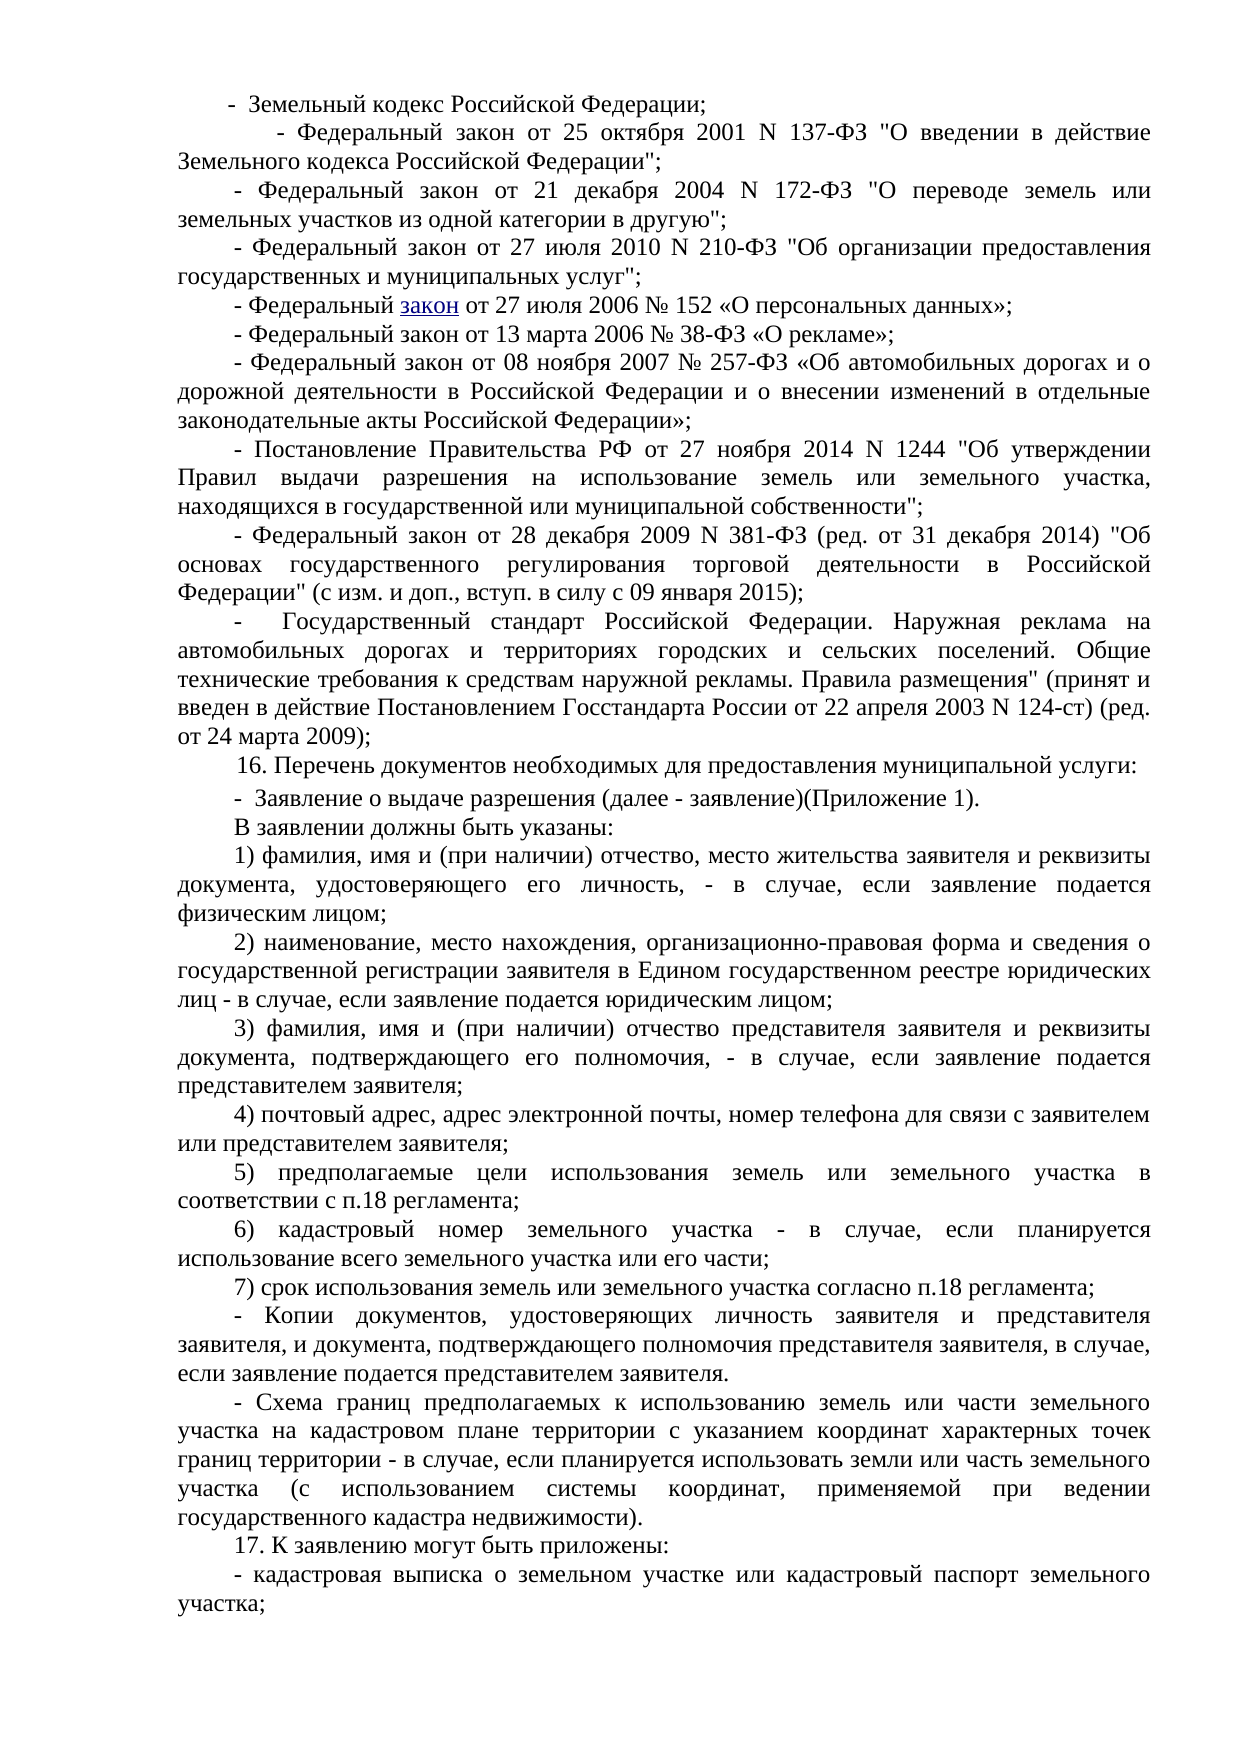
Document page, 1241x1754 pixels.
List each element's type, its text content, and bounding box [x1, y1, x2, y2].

text - кадастровая выписка о земельном участке или кадастровый паспорт земельного участка; [177, 1559, 1152, 1617]
text - Государственный стандарт Российской Федерации. Наружная реклама на автомобильных дорогах и территориях городских и сельских поселений. Общие технические требования к средствам наружной рекламы. Правила размещения" (принят и введен в действие Постановлением Госстандарта России от 22 апреля 2003 N 124-ст) (ред. от 24 марта 2009); [177, 606, 1152, 750]
text 7) срок использования земель или земельного участка согласно п.18 регламента; [177, 1272, 1152, 1300]
text 5) предполагаемые цели использования земель или земельного участка в соответствии с п.18 регламента; [177, 1157, 1152, 1214]
text 1) фамилия, имя и (при наличии) отчество, место жительства заявителя и реквизиты документа, удостоверяющего его личность, - в случае, если заявление подается физическим лицом; [177, 840, 1152, 927]
text - Федеральный закон от 28 декабря 2009 N 381-ФЗ (ред. от 31 декабря 2014) "Об основах государственного регулирования торговой деятельности в Российской Федерации" (с изм. и доп., вступ. в силу с 09 января 2015); [177, 520, 1152, 606]
text - Федеральный закон от 21 декабря 2004 N 172-ФЗ "О переводе земель или земельных участков из одной категории в другую"; [177, 175, 1152, 232]
text В заявлении должны быть указаны: [177, 812, 1152, 840]
text - Федеральный закон от 25 октября 2001 N 137-ФЗ "О введении в действие Земельного кодекса Российской Федерации"; [177, 117, 1152, 175]
text - Заявление о выдаче разрешения (далее - заявление)(Приложение 1). [177, 783, 1152, 812]
text - Схема границ предполагаемых к использованию земель или части земельного участка на кадастровом плане территории с указанием координат характерных точек границ территории - в случае, если планируется использовать земли или часть земельного участка (с использованием системы координат, применяемой при ведении государственного кадастра недвижимости). [177, 1387, 1152, 1530]
text - Федеральный закон от 13 марта 2006 № 38-ФЗ «О рекламе»; [177, 319, 1152, 347]
text 16. Перечень документов необходимых для предоставления муниципальной услуги: [177, 750, 1152, 779]
text - Земельный кодекс Российской Федерации; [177, 89, 1152, 117]
text 6) кадастровый номер земельного участка - в случае, если планируется использование всего земельного участка или его части; [177, 1214, 1152, 1272]
text 2) наименование, место нахождения, организационно-правовая форма и сведения о государственной регистрации заявителя в Едином государственном реестре юридических лиц - в случае, если заявление подается юридическим лицом; [177, 927, 1152, 1013]
text - Копии документов, удостоверяющих личность заявителя и представителя заявителя, и документа, подтверждающего полномочия представителя заявителя, в случае, если заявление подается представителем заявителя. [177, 1300, 1152, 1387]
text - Федеральный закон от 27 июля 2010 N 210-ФЗ "Об организации предоставления государственных и муниципальных услуг"; [177, 232, 1152, 290]
text - Постановление Правительства РФ от 27 ноября 2014 N 1244 "Об утверждении Правил выдачи разрешения на использование земель или земельного участка, находящихся в государственной или муниципальной собственности"; [177, 434, 1152, 520]
text 3) фамилия, имя и (при наличии) отчество представителя заявителя и реквизиты документа, подтверждающего его полномочия, - в случае, если заявление подается представителем заявителя; [177, 1013, 1152, 1099]
text 17. К заявлению могут быть приложены: [177, 1530, 1152, 1559]
text - Федеральный закон от 08 ноября 2007 № 257-ФЗ «Об автомобильных дорогах и о дорожной деятельности в Российской Федерации и о внесении изменений в отдельные законодательные акты Российской Федерации»; [177, 347, 1152, 434]
text 4) почтовый адрес, адрес электронной почты, номер телефона для связи с заявителем или представителем заявителя; [177, 1099, 1152, 1157]
text - Федеральный закон от 27 июля 2006 № 152 «О персональных данных»; [177, 290, 1152, 319]
